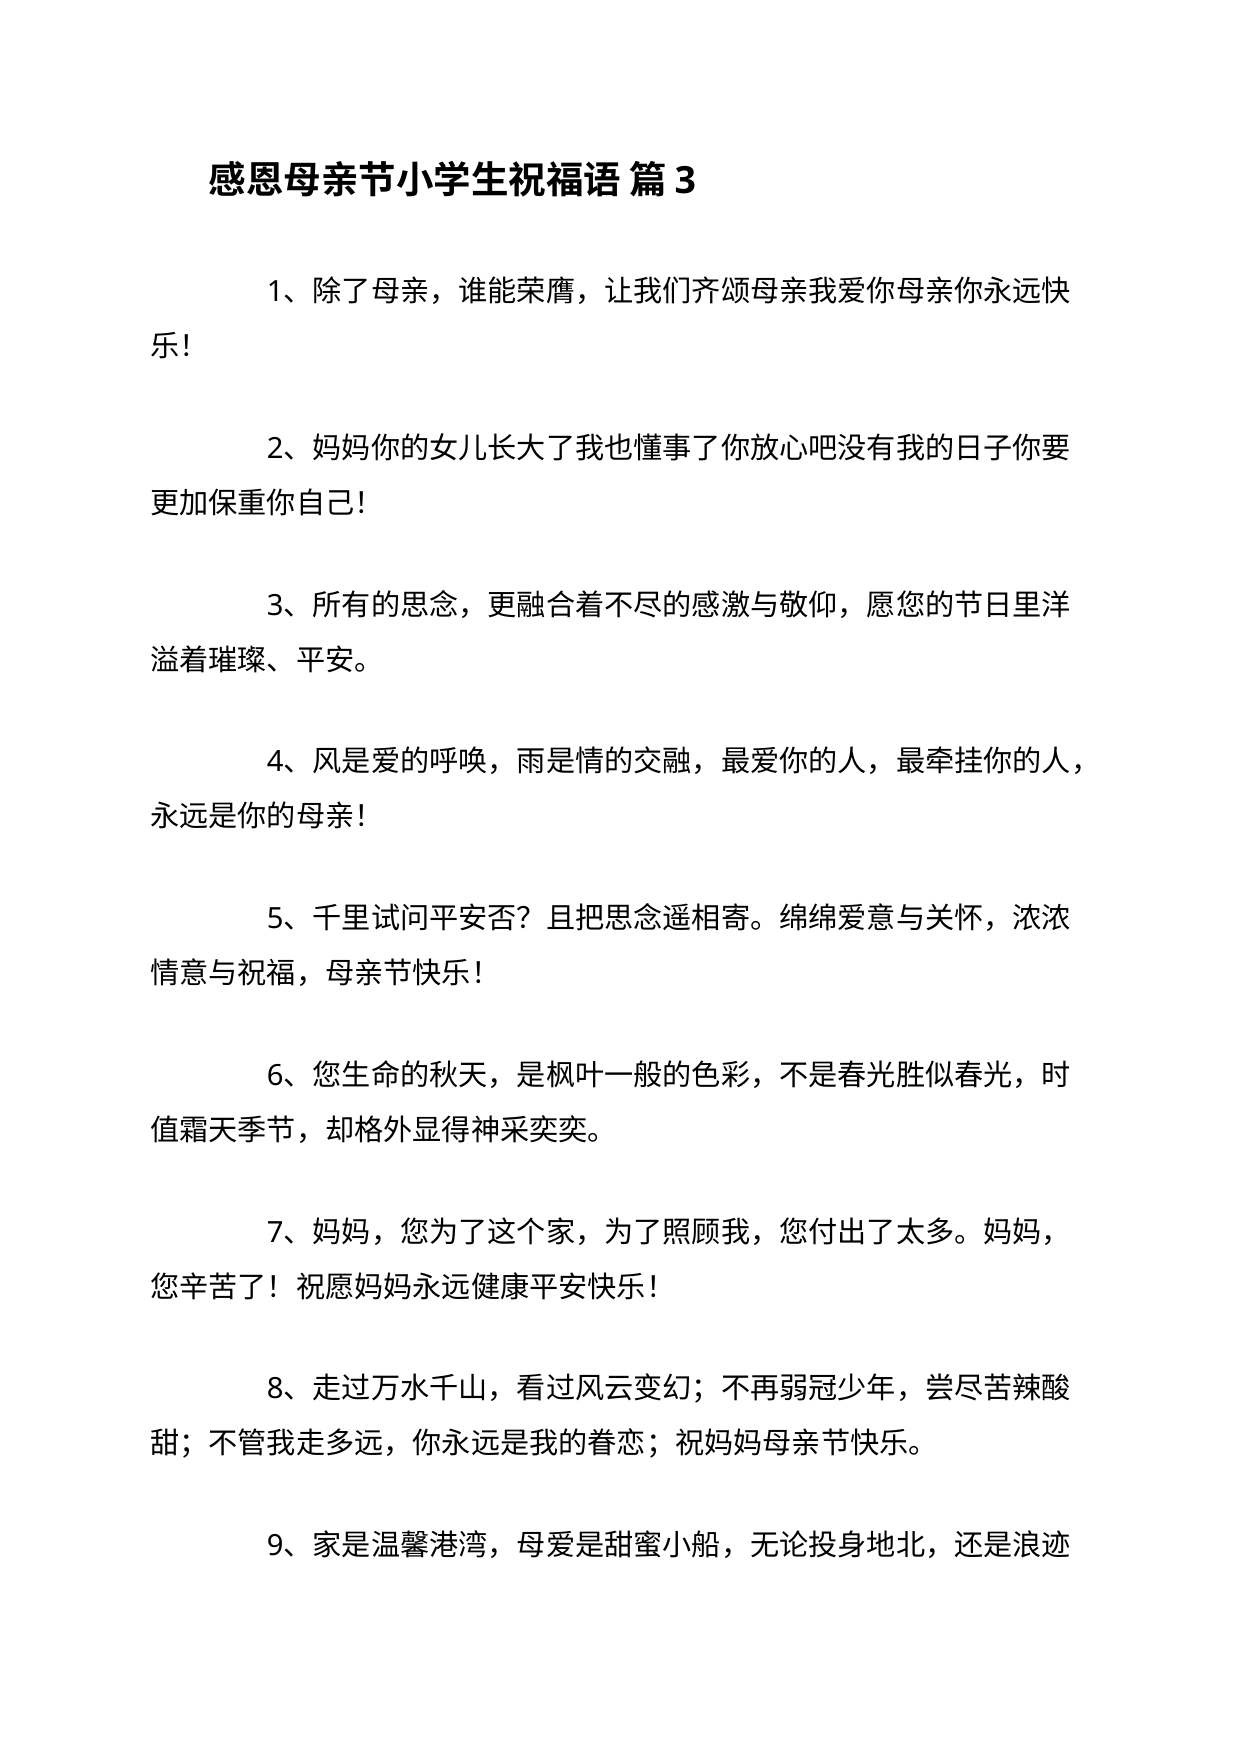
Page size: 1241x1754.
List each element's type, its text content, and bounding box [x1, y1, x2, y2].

text 2、妈妈你的女儿长大了我也懂事了你放心吧没有我的日子你要更加保重你自己！ [150, 424, 1090, 522]
text 7、妈妈，您为了这个家，为了照顾我，您付出了太多。妈妈，您辛苦了！祝愿妈妈永远健康平安快乐！ [150, 1208, 1090, 1306]
text 1、除了母亲，谁能荣膺，让我们齐颂母亲我爱你母亲你永远快乐！ [150, 268, 1090, 365]
text 4、风是爱的呼唤，雨是情的交融，最爱你的人，最牵挂你的人，永远是你的母亲！ [150, 738, 1090, 835]
text 6、您生命的秋天，是枫叶一般的色彩，不是春光胜似春光，时值霜天季节，却格外显得神采奕奕。 [150, 1051, 1090, 1149]
text 5、千里试问平安否？且把思念遥相寄。绵绵爱意与关怀，浓浓情意与祝福，母亲节快乐！ [150, 895, 1090, 992]
text 8、走过万水千山，看过风云变幻；不再弱冠少年，尝尽苦辣酸甜；不管我走多远，你永远是我的眷恋；祝妈妈母亲节快乐。 [150, 1365, 1090, 1462]
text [150, 1522, 1090, 1564]
text 感恩母亲节小学生祝福语 篇3 [150, 150, 1090, 204]
text 3、所有的思念，更融合着不尽的感激与敬仰，愿您的节日里洋溢着璀璨、平安。 [150, 581, 1090, 678]
